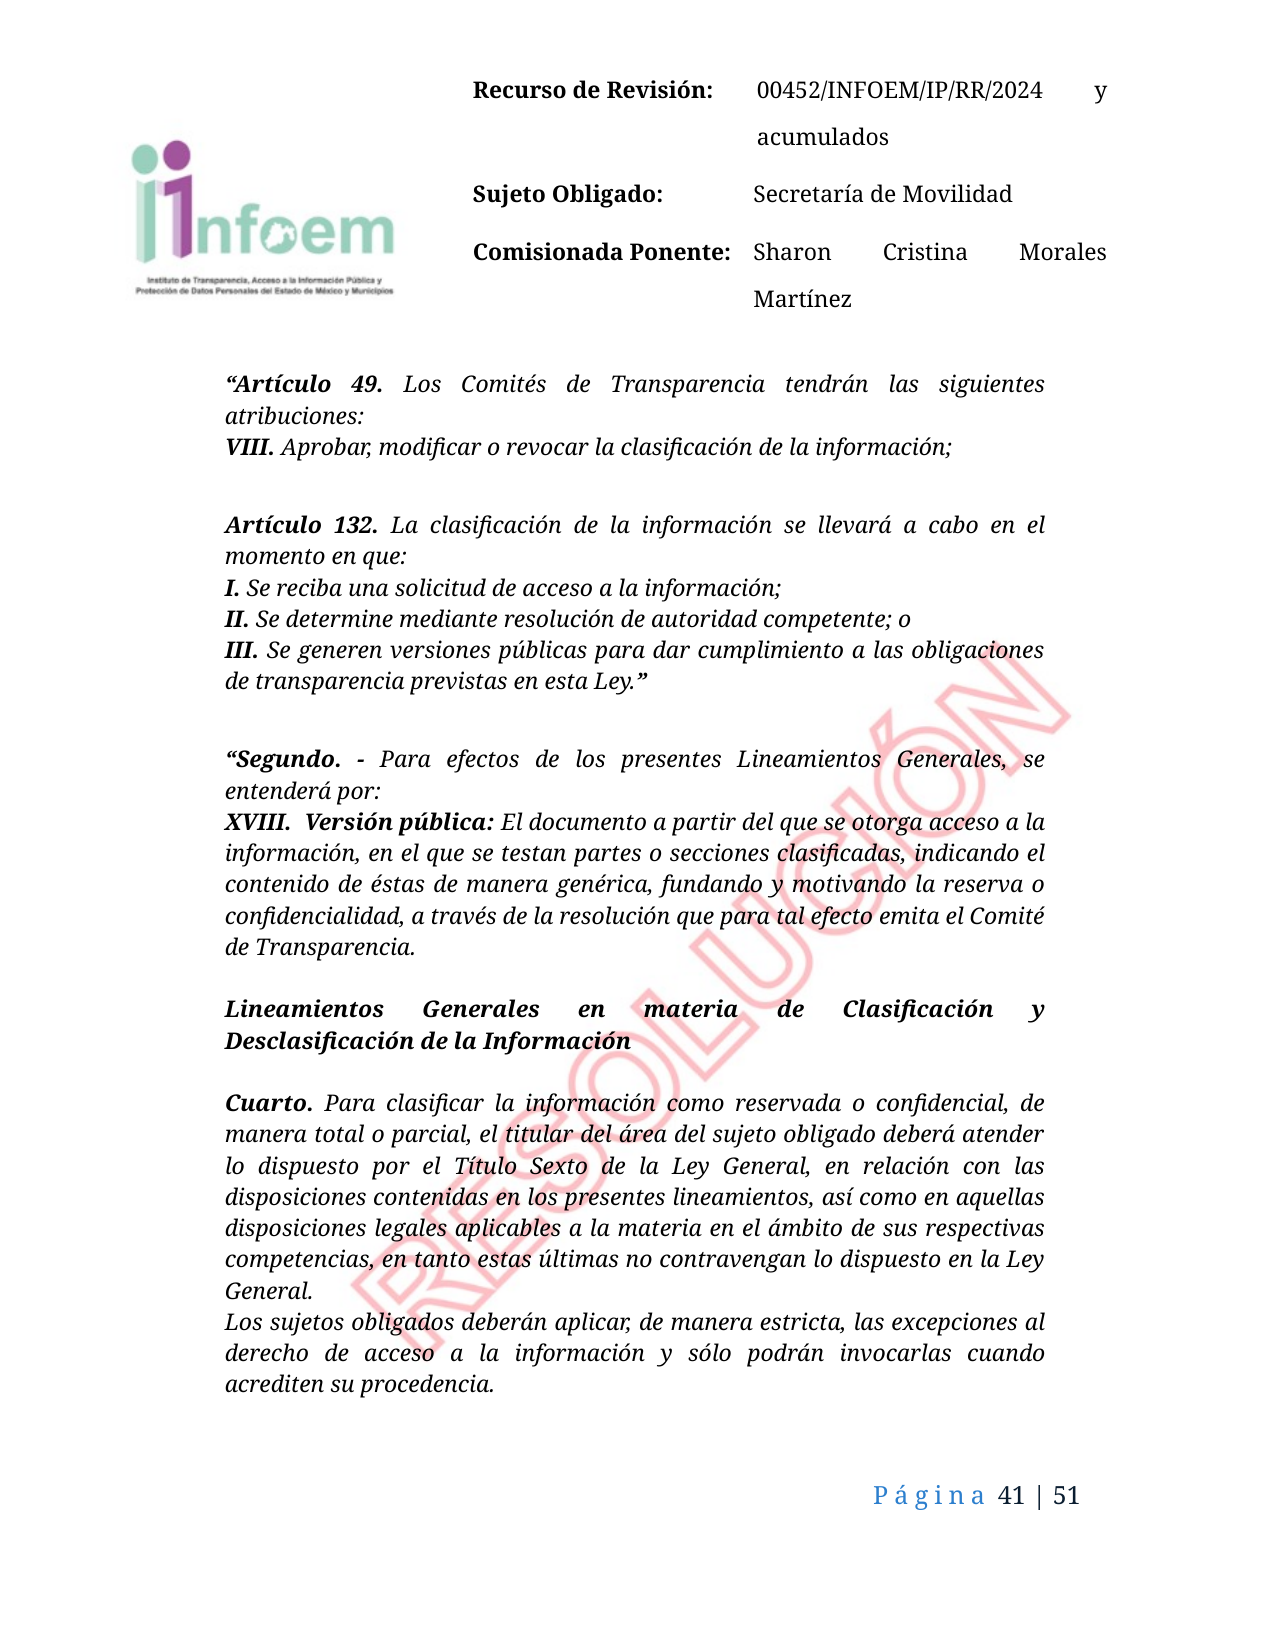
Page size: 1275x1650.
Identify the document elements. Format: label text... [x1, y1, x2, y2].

title Cuarto. Para clasificar la información como reservada o confidencial, de manera total o parcial, el titular del área del sujeto obligado deberá atender lo dispuesto por el Título Sexto de la Ley General, en relación con las disposiciones contenidas en los presentes lineamientos, así como en aquellas disposiciones legales aplicables a la materia en el ámbito de sus respectivas competencias, en tanto estas últimas no contravengan lo dispuesto en la Ley General. [224, 1087, 1048, 1306]
title VIII. Aprobar, modificar o revocar la clasificación de la información; [224, 431, 1048, 462]
title Lineamientos Generales en materia de Clasificación y Desclasificación de la Información [224, 993, 1048, 1056]
picture [2, 76, 1275, 1650]
title II. Se determine mediante resolución de autoridad competente; o [224, 603, 1048, 634]
title I. Se reciba una solicitud de acceso a la información; [224, 571, 1048, 603]
title “Segundo. - Para efectos de los presentes Lineamientos Generales, se entenderá por: [224, 743, 1048, 806]
title III. Se generen versiones públicas para dar cumplimiento a las obligaciones de transparencia previstas en esta Ley.” [224, 634, 1048, 696]
title Artículo 132. La clasificación de la información se llevará a cabo en el momento en que: [224, 509, 1048, 571]
title Los sujetos obligados deberán aplicar, de manera estricta, las excepciones al derecho de acceso a la información y sólo podrán invocarlas cuando acrediten su procedencia. [224, 1306, 1048, 1399]
title “Artículo 49. Los Comités de Transparencia tendrán las siguientes atribuciones: [224, 368, 1048, 431]
title XVIII. Versión pública: El documento a partir del que se otorga acceso a la información, en el que se testan partes o secciones clasificadas, indicando el contenido de éstas de manera genérica, fundando y motivando la reserva o confidencialidad, a través de la resolución que para tal efecto emita el Comité de Transparencia. [224, 806, 1048, 962]
